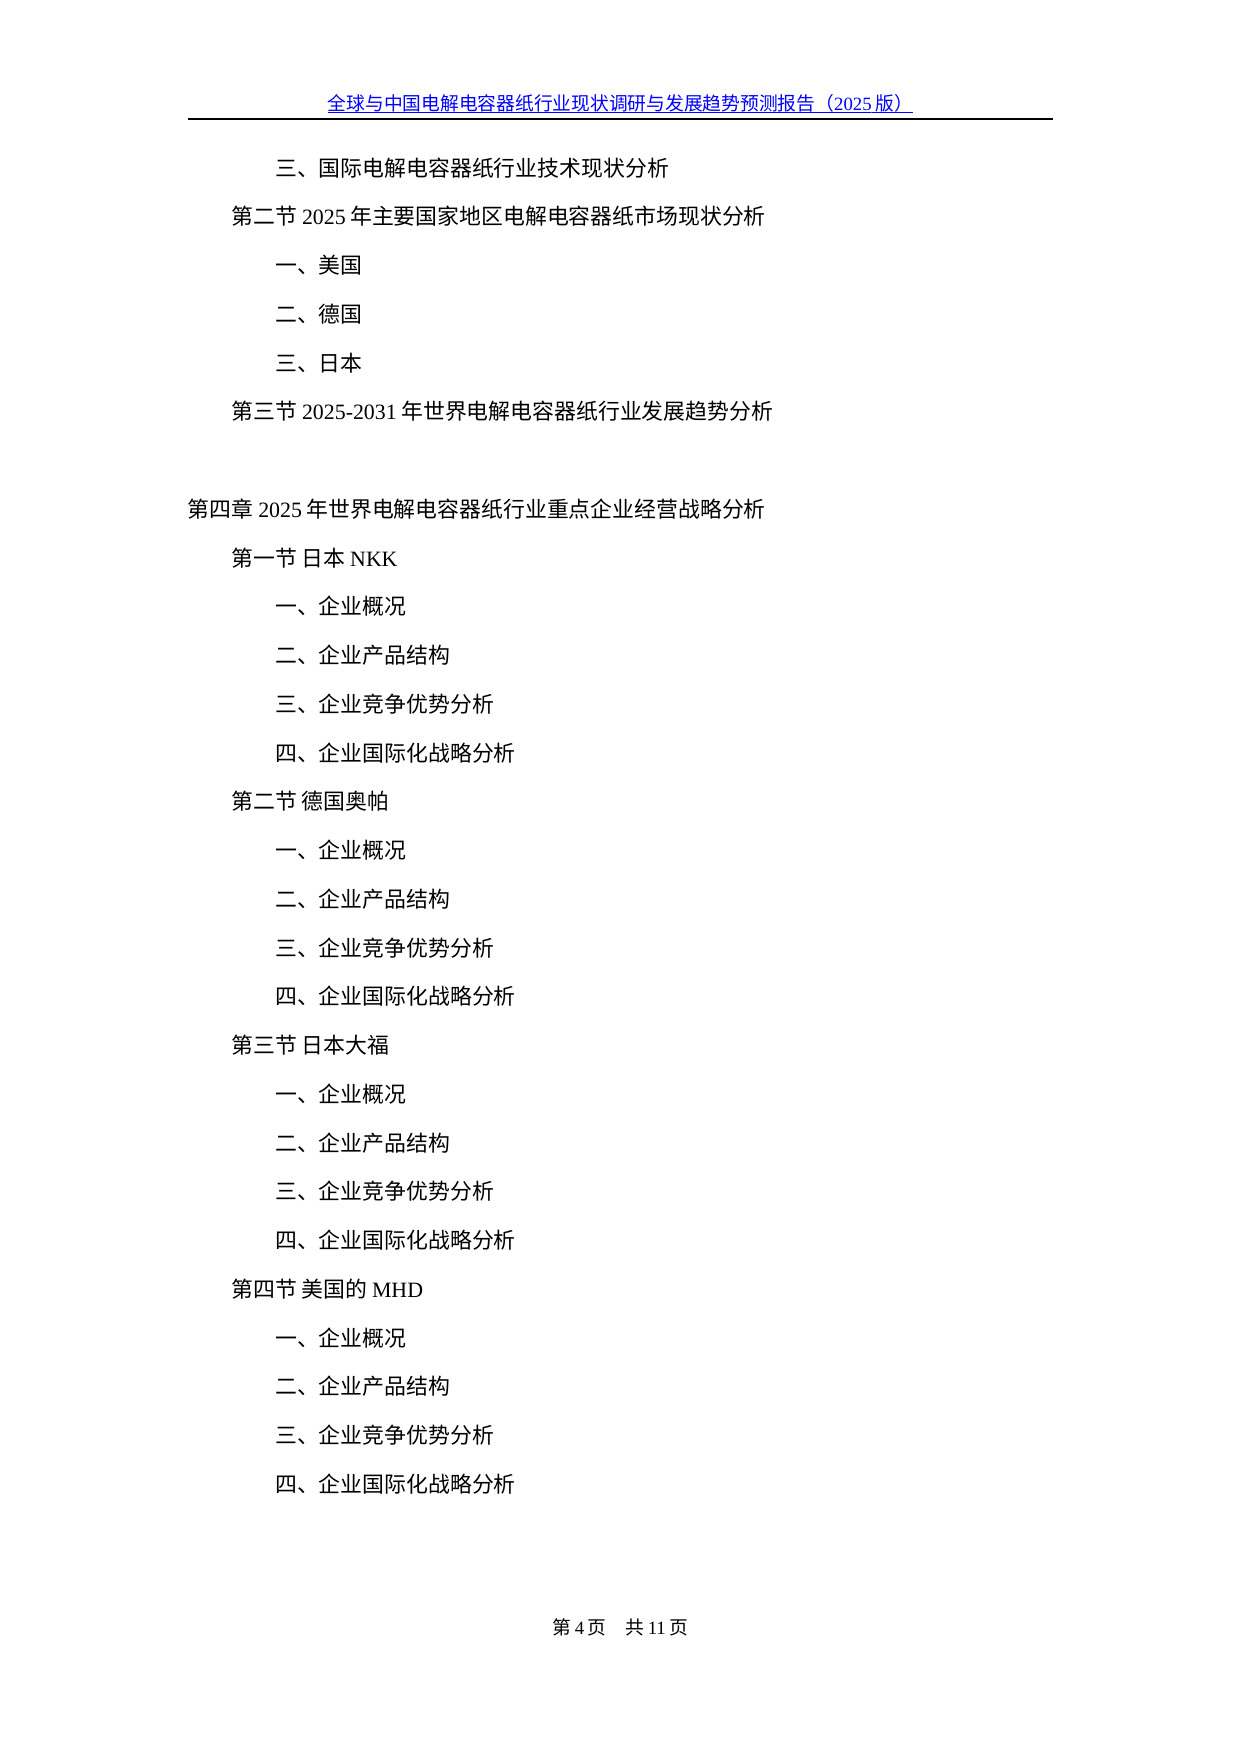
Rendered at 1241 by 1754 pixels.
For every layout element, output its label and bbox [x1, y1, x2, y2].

text [187, 150, 1053, 1499]
